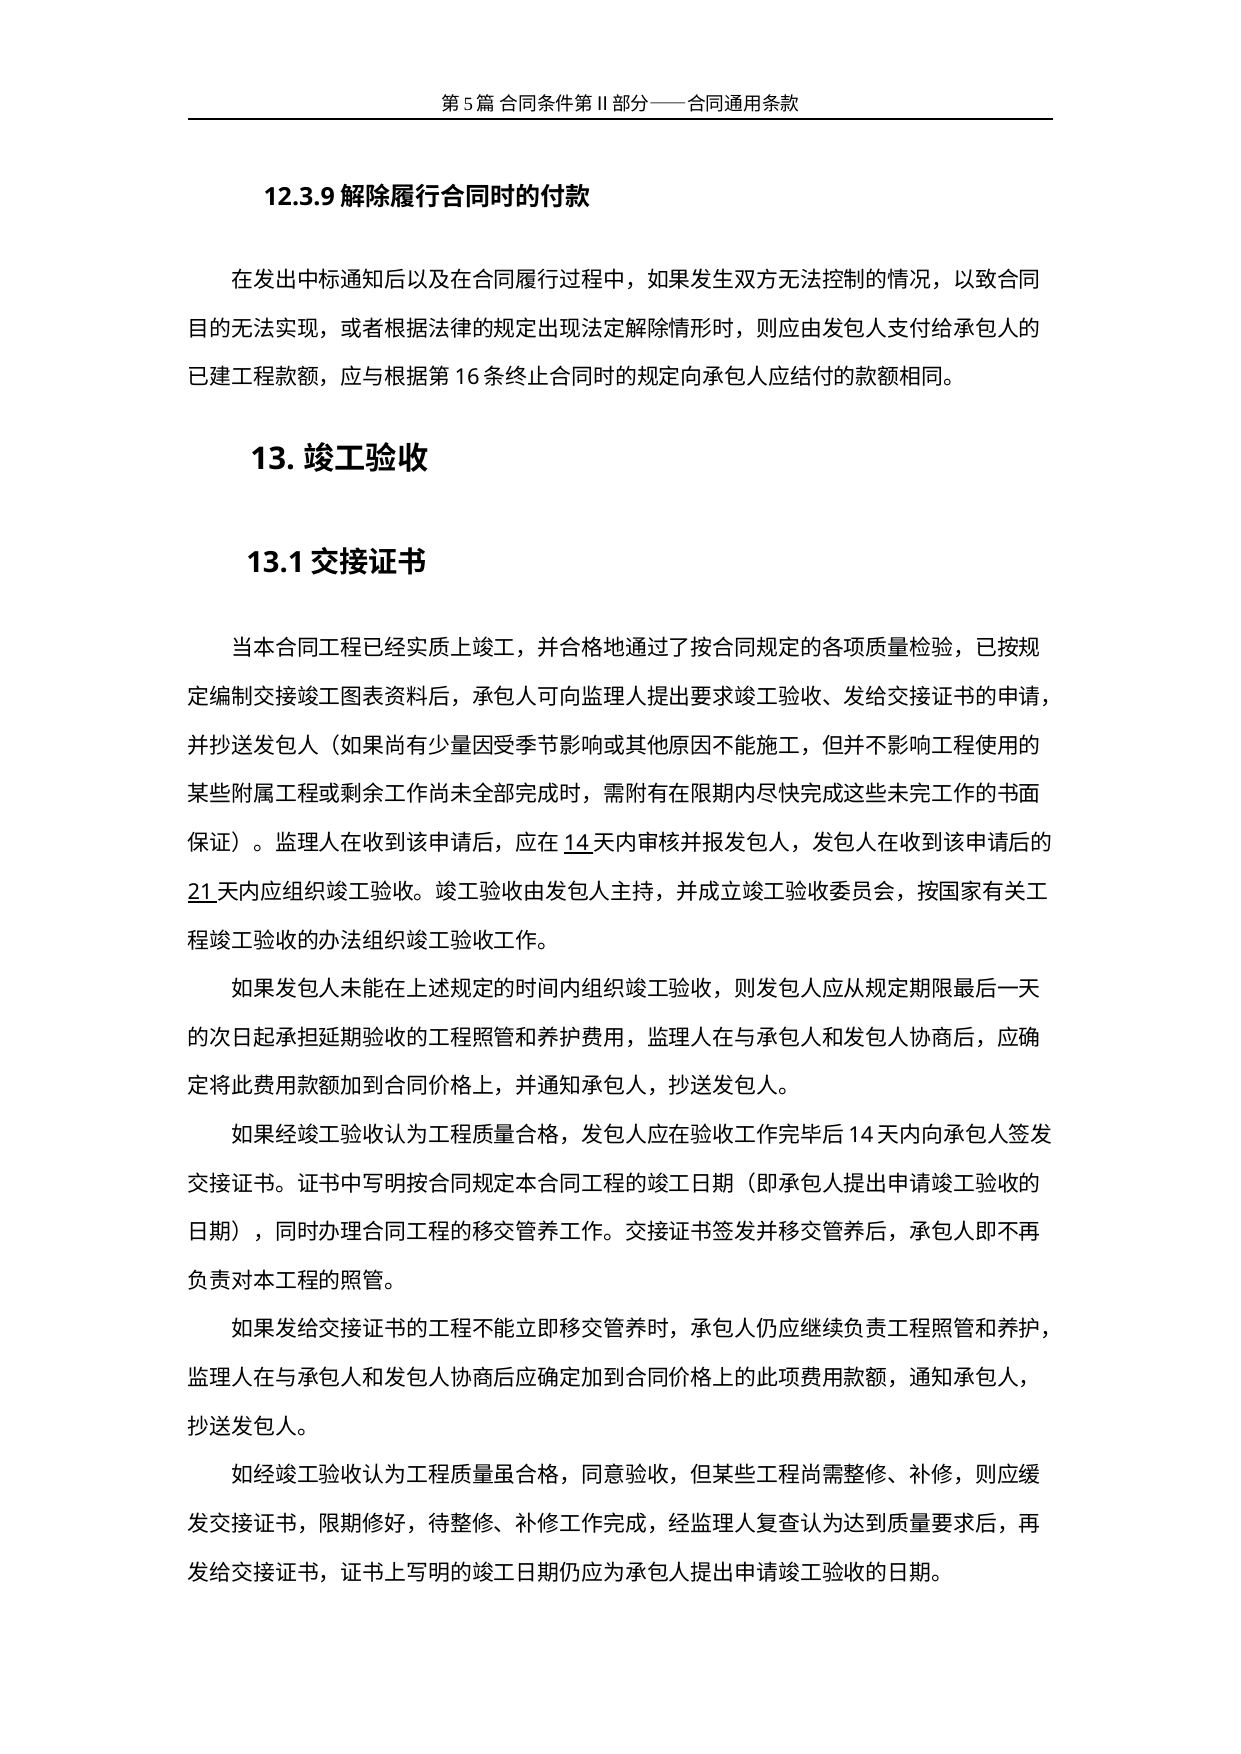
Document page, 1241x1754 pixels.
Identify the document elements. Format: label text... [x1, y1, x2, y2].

text 如果经竣工验收认为工程质量合格，发包人应在验收工作完毕后14天内向承包人签发交接证书。证书中写明按合同规定本合同工程的竣工日期（即承包人提出申请竣工验收的日期），同时办理合同工程的移交管养工作。交接证书签发并移交管养后，承包人即不再负责对本工程的照管。 [187, 1116, 1053, 1295]
text 如果发给交接证书的工程不能立即移交管养时，承包人仍应继续负责工程照管和养护，监理人在与承包人和发包人协商后应确定加到合同价格上的此项费用款额，通知承包人，抄送发包人。 [187, 1311, 1053, 1441]
text 当本合同工程已经实质上竣工，并合格地通过了按合同规定的各项质量检验，已按规定编制交接竣工图表资料后，承包人可向监理人提出要求竣工验收、发给交接证书的申请，并抄送发包人（如果尚有少量因受季节影响或其他原因不能施工，但并不影响工程使用的某些附属工程或剩余工作尚未全部完成时，需附有在限期内尽快完成这些未完工作的书面保证）。监理人在收到该申请后，应在14天内审核并报发包人，发包人在收到该申请后的21天内应组织竣工验收。竣工验收由发包人主持，并成立竣工验收委员会，按国家有关工程竣工验收的办法组织竣工验收工作。 [187, 630, 1053, 955]
text 如经竣工验收认为工程质量虽合格，同意验收，但某些工程尚需整修、补修，则应缓发交接证书，限期修好，待整修、补修工作完成，经监理人复查认为达到质量要求后，再发给交接证书，证书上写明的竣工日期仍应为承包人提出申请竣工验收的日期。 [187, 1457, 1053, 1587]
text 如果发包人未能在上述规定的时间内组织竣工验收，则发包人应从规定期限最后一天的次日起承担延期验收的工程照管和养护费用，监理人在与承包人和发包人协商后，应确定将此费用款额加到合同价格上，并通知承包人，抄送发包人。 [187, 971, 1053, 1101]
text 12.3.9解除履行合同时的付款 [187, 162, 1053, 227]
text 13. 竣工验收 [187, 423, 1053, 488]
text 在发出中标通知后以及在合同履行过程中，如果发生双方无法控制的情况，以致合同目的无法实现，或者根据法律的规定出现法定解除情形时，则应由发包人支付给承包人的已建工程款额，应与根据第16条终止合同时的规定向承包人应结付的款额相同。 [187, 261, 1053, 391]
text 13.1交接证书 [187, 527, 1053, 592]
